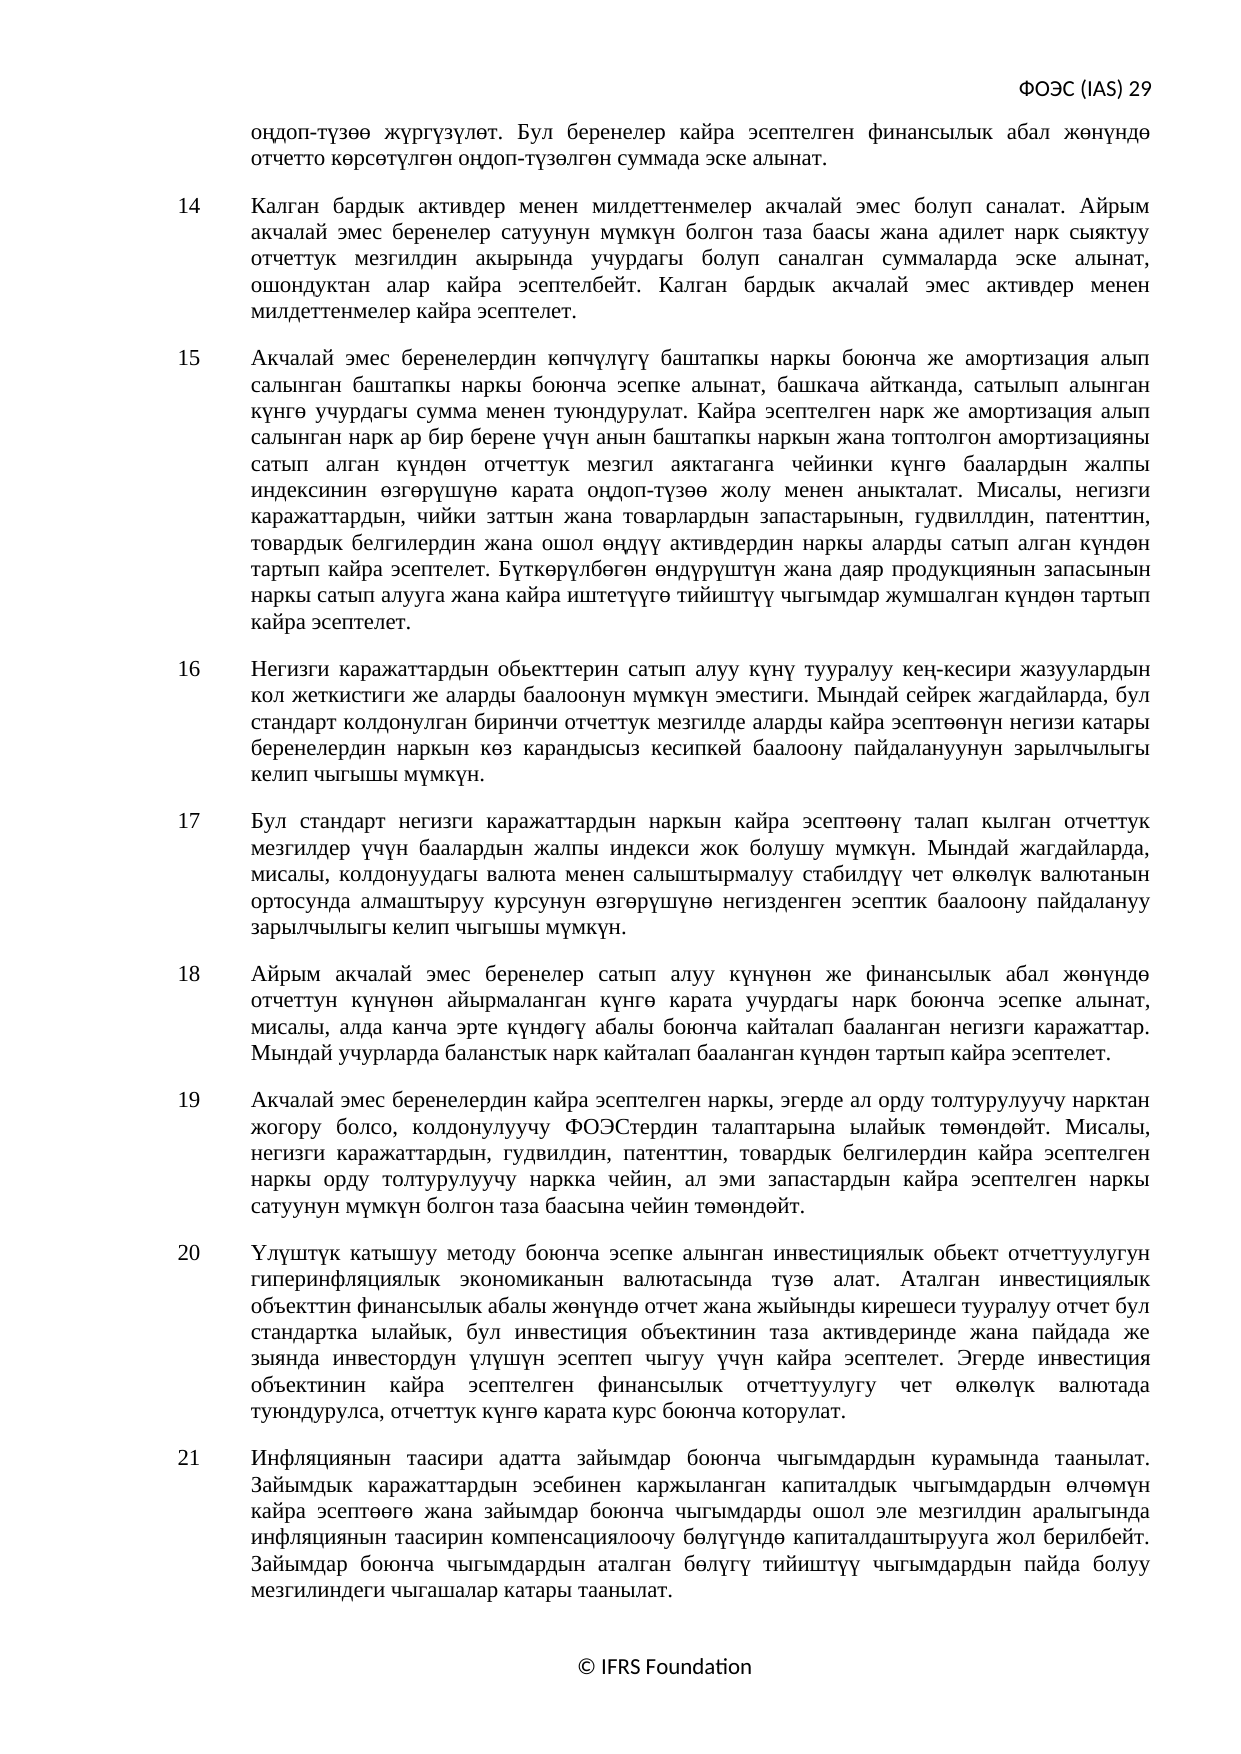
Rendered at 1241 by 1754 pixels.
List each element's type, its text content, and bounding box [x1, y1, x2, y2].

text 21 Инфляциянын таасири адатта зайымдар боюнча чыгымдардын курамында таанылат. Зайымдык каражаттардын эсебинен каржыланган капиталдык чыгымдардын өлчөмүн кайра эсептөөгө жана зайымдар боюнча чыгымдарды ошол эле мезгилдин аралыгында инфляциянын таасирин компенсациялоочу бөлүгүндө капиталдаштырууга жол берилбейт. Зайымдар боюнча чыгымдардын аталган бөлүгү тийиштүү чыгымдардын пайда болуу мезгилиндеги чыгашалар катары таанылат. [177, 1444, 1152, 1602]
text 18 Айрым акчалай эмес беренелер сатып алуу күнүнөн же финансылык абал жөнүндө отчеттун күнүнөн айырмаланган күнгө карата учурдагы нарк боюнча эсепке алынат, мисалы, алда канча эрте күндөгү абалы боюнча кайталап бааланган негизги каражаттар. Мындай учурларда баланстык нарк кайталап бааланган күндөн тартып кайра эсептелет. [177, 960, 1152, 1066]
text 15 Акчалай эмес беренелердин көпчүлүгү баштапкы наркы боюнча же амортизация алып салынган баштапкы наркы боюнча эсепке алынат, башкача айтканда, сатылып алынган күнгө учурдагы сумма менен туюндурулат. Кайра эсептелген нарк же амортизация алып салынган нарк ар бир берене үчүн анын баштапкы наркын жана топтолгон амортизацияны сатып алган күндөн отчеттук мезгил аяктаганга чейинки күнгө баалардын жалпы индексинин өзгөрүшүнө карата оңдоп-түзөө жолу менен аныкталат. Мисалы, негизги каражаттардын, чийки заттын жана товарлардын запастарынын, гудвиллдин, патенттин, товардык белгилердин жана ошол өңдүү активдердин наркы аларды сатып алган күндөн тартып кайра эсептелет. Бүткөрүлбөгөн өндүрүштүн жана даяр продукциянын запасынын наркы сатып алууга жана кайра иштетүүгө тийиштүү чыгымдар жумшалган күндөн тартып кайра эсептелет. [177, 344, 1152, 634]
text 20 Үлүштүк катышуу методу боюнча эсепке алынган инвестициялык обьект отчеттуулугун гиперинфляциялык экономиканын валютасында түзө алат. Аталган инвестициялык объекттин финансылык абалы жөнүндө отчет жана жыйынды кирешеси тууралуу отчет бул стандартка ылайык, бул инвестиция объектинин таза активдеринде жана пайдада же зыянда инвестордун үлүшүн эсептеп чыгуу үчүн кайра эсептелет. Эгерде инвестиция объектинин кайра эсептелген финансылык отчеттуулугу чет өлкөлүк валютада туюндурулса, отчеттук күнгө карата курс боюнча которулат. [177, 1239, 1152, 1423]
text 19 Акчалай эмес беренелердин кайра эсептелген наркы, эгерде ал орду толтурулуучу нарктан жогору болсо, колдонулуучу ФОЭСтердин талаптарына ылайык төмөндөйт. Мисалы, негизги каражаттардын, гудвилдин, патенттин, товардык белгилердин кайра эсептелген наркы орду толтурулуучу наркка чейин, ал эми запастардын кайра эсептелген наркы сатуунун мүмкүн болгон таза баасына чейин төмөндөйт. [177, 1086, 1152, 1218]
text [177, 118, 1152, 171]
text 14 Калган бардык активдер менен милдеттенмелер акчалай эмес болуп саналат. Айрым акчалай эмес беренелер сатуунун мүмкүн болгон таза баасы жана адилет нарк сыяктуу отчеттук мезгилдин акырында учурдагы болуп саналган суммаларда эске алынат, ошондуктан алар кайра эсептелбейт. Калган бардык акчалай эмес активдер менен милдеттенмелер кайра эсептелет. [177, 192, 1152, 323]
text 16 Негизги каражаттардын обьекттерин сатып алуу күнү тууралуу кең-кесири жазуулардын кол жеткистиги же аларды баалоонун мүмкүн эместиги. Мындай сейрек жагдайларда, бул стандарт колдонулган биринчи отчеттук мезгилде аларды кайра эсептөөнүн негизи катары беренелердин наркын көз карандысыз кесипкөй баалоону пайдалануунун зарылчылыгы келип чыгышы мүмкүн. [177, 655, 1152, 787]
text 17 Бул стандарт негизги каражаттардын наркын кайра эсептөөнү талап кылган отчеттук мезгилдер үчүн баалардын жалпы индекси жок болушу мүмкүн. Мындай жагдайларда, мисалы, колдонуудагы валюта менен салыштырмалуу стабилдүү чет өлкөлүк валютанын ортосунда алмаштыруу курсунун өзгөрүшүнө негизденген эсептик баалоону пайдалануу зарылчылыгы келип чыгышы мүмкүн. [177, 808, 1152, 939]
